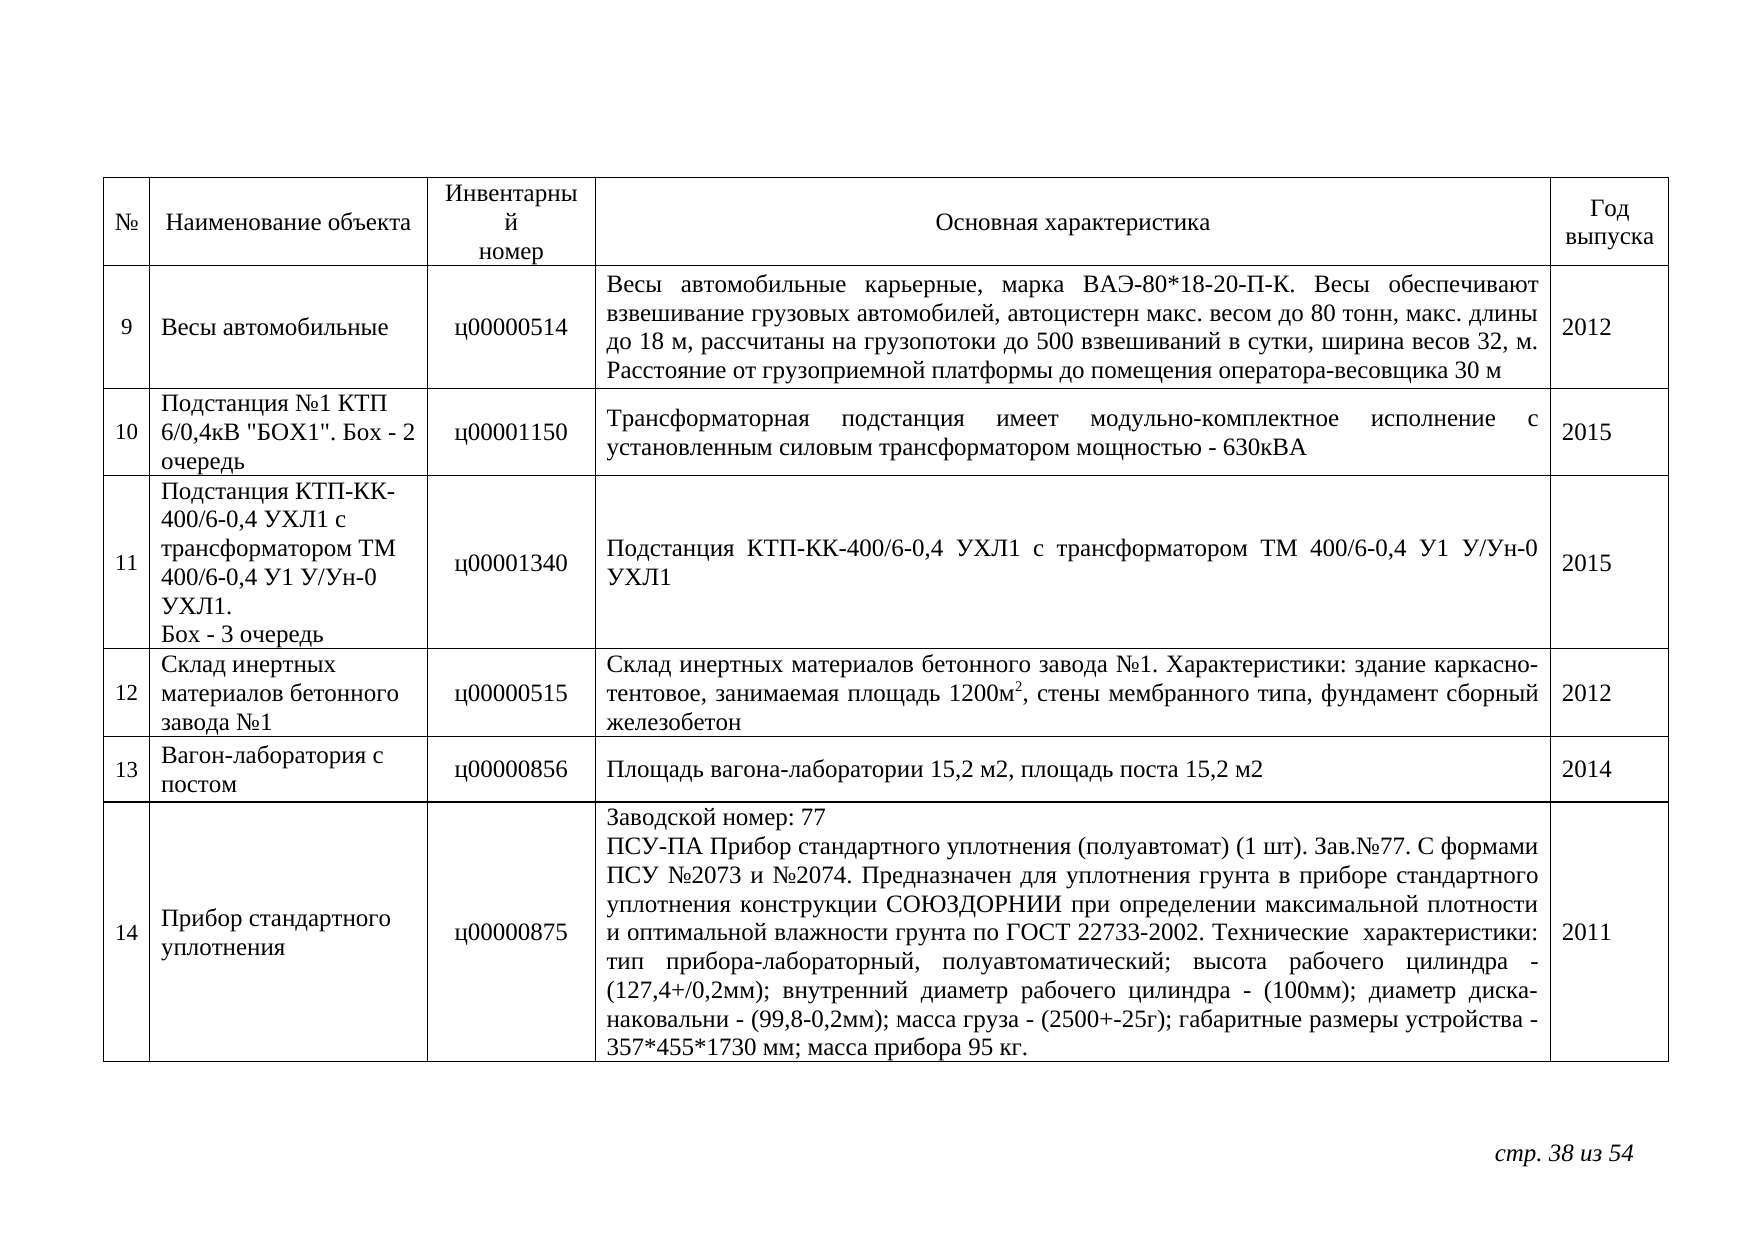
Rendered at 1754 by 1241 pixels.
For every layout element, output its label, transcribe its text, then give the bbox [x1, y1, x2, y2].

table_cell 10 [104, 389, 149, 475]
table_header Год выпуска [1551, 178, 1668, 264]
table_cell 2012 [1551, 266, 1668, 387]
table_cell 13 [104, 737, 149, 801]
table_cell 2014 [1551, 737, 1668, 801]
table_cell ц00000515 [428, 649, 595, 736]
table_cell 14 [104, 803, 149, 1061]
table_cell ц00000856 [428, 737, 595, 801]
table_cell Склад инертных материалов бетонного завода №1. Характеристики: здание каркасно-тентовое, занимаемая площадь 1200м2, стены мембранного типа, фундамент сборный железобетон [596, 649, 1550, 736]
table_cell Подстанция КТП-КК-400/6-0,4 УХЛ1 с трансформатором ТМ 400/6-0,4 У1 У/Ун-0 УХЛ1 [596, 476, 1550, 648]
table_cell Весы автомобильные карьерные, марка ВАЭ-80*18-20-П-К. Весы обеспечивают взвешивание грузовых автомобилей, автоцистерн макс. весом до 80 тонн, макс. длины до 18 м, рассчитаны на грузопотоки до 500 взвешиваний в сутки, ширина весов 32, м. Расстояние от грузоприемной платформы до помещения оператора-весовщика 30 м [596, 266, 1550, 387]
table_header № [104, 178, 149, 264]
table_cell Заводской номер: 77 ПСУ-ПА Прибор стандартного уплотнения (полуавтомат) (1 шт). Зав.№77. С формами ПСУ №2073 и №2074. Предназначен для уплотнения грунта в приборе стандартного уплотнения конструкции СОЮЗДОРНИИ при определении максимальной плотности и оптимальной влажности грунта по ГОСТ 22733-2002. Технические характеристики: тип прибора-лабораторный, полуавтоматический; высота рабочего цилиндра -(127,4+/0,2мм); внутренний диаметр рабочего цилиндра - (100мм); диаметр диска-наковальни - (99,8-0,2мм); масса груза - (2500+-25г); габаритные размеры устройства -357*455*1730 мм; масса прибора 95 кг. [596, 803, 1550, 1061]
table_cell ц00000514 [428, 266, 595, 387]
table_cell 2012 [1551, 649, 1668, 736]
table_cell 12 [104, 649, 149, 736]
table_cell 9 [104, 266, 149, 387]
table_cell Вагон-лаборатория с постом [150, 737, 427, 801]
table_cell Весы автомобильные [150, 266, 427, 387]
table_header Инвентарный номер [428, 178, 595, 264]
table_cell Подстанция КТП-КК-400/6-0,4 УХЛ1 с трансформатором ТМ 400/6-0,4 У1 У/Ун-0 УХЛ1. Бох - 3 очередь [150, 476, 427, 648]
table_cell Трансформаторная подстанция имеет модульно-комплектное исполнение с установленным силовым трансформатором мощностью - 630кВА [596, 389, 1550, 475]
table_header Наименование объекта [150, 178, 427, 264]
table_cell Склад инертных материалов бетонного завода №1 [150, 649, 427, 736]
table_cell ц00001340 [428, 476, 595, 648]
table_cell 11 [104, 476, 149, 648]
table_cell ц00000875 [428, 803, 595, 1061]
table_cell Подстанция №1 КТП 6/0,4кВ "БОХ1". Бох - 2 очередь [150, 389, 427, 475]
table_cell 2015 [1551, 389, 1668, 475]
table_header Основная характеристика [596, 178, 1550, 264]
table_cell 2015 [1551, 476, 1668, 648]
table_cell 2011 [1551, 803, 1668, 1061]
table_cell Площадь вагона-лаборатории 15,2 м2, площадь поста 15,2 м2 [596, 737, 1550, 801]
table_cell ц00001150 [428, 389, 595, 475]
table_cell Прибор стандартного уплотнения [150, 803, 427, 1061]
